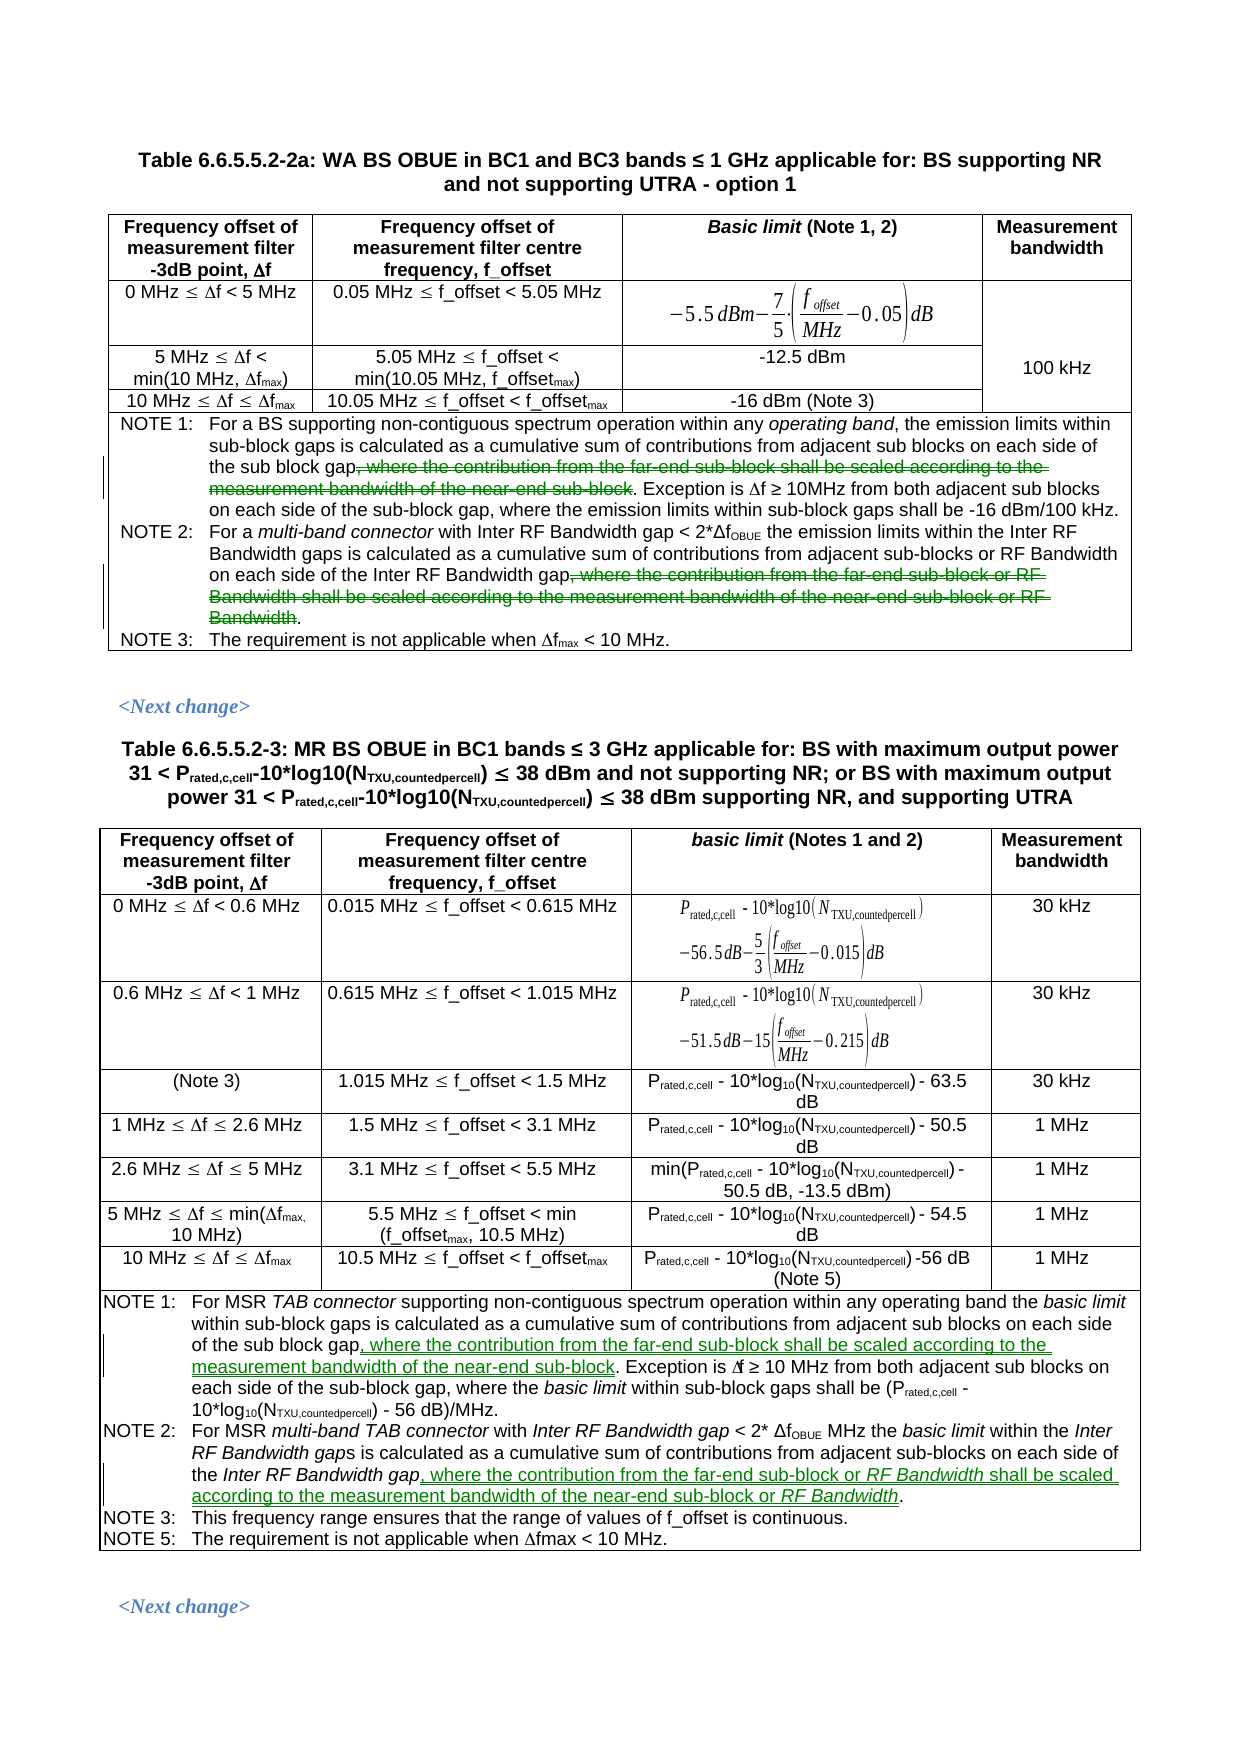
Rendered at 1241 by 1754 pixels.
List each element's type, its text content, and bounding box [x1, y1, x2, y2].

table_cell -12.5 dBm [623, 346, 982, 389]
table_header Frequency offset of measurement filter centre frequency, f_offset [322, 829, 631, 893]
table_header Frequency offset of measurement filter -3dB point, f [101, 829, 321, 893]
table_cell 5.05 MHz f_offset < min(10.05 MHz, f_offsetmax) [313, 346, 622, 389]
table_cell [983, 389, 1131, 412]
table_header basic limit (Notes 1 and 2) [632, 829, 991, 893]
table_cell Prated,c,cell - 10*log10(NTXU,countedpercell) - 63.5 dB [632, 1070, 991, 1113]
table_cell 0.6 MHz f < 1 MHz [101, 982, 321, 1069]
table_cell (Note 3) [101, 1070, 321, 1113]
table_cell [623, 281, 982, 345]
text Table 6.6.5.5.2-2a: WA BS OBUE in BC1 and BC3 bands ≤ 1 GHz applicable for: BS supporting NR and not supporting UTRA - option 1 [118, 148, 1122, 196]
table_cell 5 MHz f min(fmax, 10 MHz) [101, 1202, 321, 1246]
table_cell 1 MHz [992, 1158, 1140, 1201]
table_cell 0.015 MHz f_offset < 0.615 MHz [322, 895, 631, 981]
table_cell 10.05 MHz f_offset < f_offsetmax [313, 390, 622, 412]
text <Next change> [118, 1593, 1122, 1618]
table_cell 0 MHz f < 0.6 MHz [101, 895, 321, 981]
table_cell 0 MHz f < 5 MHz [109, 281, 312, 345]
table_cell Prated,c,cell - 10*log10(NTXU,countedpercell) -56 dB (Note 5) [632, 1247, 991, 1290]
table_cell 1.5 MHz f_offset < 3.1 MHz [322, 1114, 631, 1157]
text Table 6.6.5.5.2-3: MR BS OBUE in BC1 bands ≤ 3 GHz applicable for: BS with maximum output power 31 < Prated,c,cell-10*log10(NTXU,countedpercell) 38 dBm and not supporting NR; or BS with maximum output power 31 < Prated,c,cell-10*log10(NTXU,countedpercell) 38 dBm supporting NR, and supporting UTRA [118, 737, 1122, 809]
table_cell 1 MHz [992, 1202, 1140, 1246]
table_cell Prated,c,cell - 10*log10(NTXU,countedpercell) - 50.5 dB [632, 1114, 991, 1157]
table_header Measurement bandwidth [992, 829, 1140, 893]
table_cell [632, 895, 991, 981]
table_cell 5 MHz f < min(10 MHz, fmax) [109, 346, 312, 389]
table_cell NOTE 1: For a BS supporting non-contiguous spectrum operation within any operating band, the emission limits within sub-block gaps is calculated as a cumulative sum of contributions from adjacent sub blocks on each side of the sub block gap. Exception is f ≥ 10MHz from both adjacent sub blocks on each side of the sub-block gap, where the emission limits within sub-block gaps shall be -16 dBm/100 kHz. NOTE 2: For a multi-band connector with Inter RF Bandwidth gap < 2*ΔfOBUE the emission limits within the Inter RF Bandwidth gaps is calculated as a cumulative sum of contributions from adjacent sub-blocks or RF Bandwidth on each side of the Inter RF Bandwidth gap. NOTE 3: The requirement is not applicable when fmax < 10 MHz. [109, 413, 1131, 650]
table_cell 1 MHz [992, 1247, 1140, 1290]
table_cell 3.1 MHz f_offset < 5.5 MHz [322, 1158, 631, 1201]
table_cell 1.015 MHz f_offset < 1.5 MHz [322, 1070, 631, 1113]
text <Next change> [118, 694, 1122, 718]
table_cell 0.05 MHz f_offset < 5.05 MHz [313, 281, 622, 345]
table_cell NOTE 1: For MSR TAB connector supporting non-contiguous spectrum operation within any operating band the basic limit within sub-block gaps is calculated as a cumulative sum of contributions from adjacent sub blocks on each side of the sub block gap. Exception is f ≥ 10 MHz from both adjacent sub blocks on each side of the sub-block gap, where the basic limit within sub-block gaps shall be (Prated,c,cell - 10*log10(NTXU,countedpercell) - 56 dB)/MHz. NOTE 2: For MSR multi-band TAB connector with Inter RF Bandwidth gap < 2* ΔfOBUE MHz the basic limit within the Inter RF Bandwidth gaps is calculated as a cumulative sum of contributions from adjacent sub-blocks on each side of the Inter RF Bandwidth gap. NOTE 3: This frequency range ensures that the range of values of f_offset is continuous. NOTE 5: The requirement is not applicable when fmax < 10 MHz. [101, 1291, 1140, 1550]
table_header Frequency offset of measurement filter centre frequency, f_offset [313, 215, 622, 280]
table_cell 100 kHz [983, 345, 1131, 389]
table_cell 30 kHz [992, 895, 1140, 981]
table_cell Prated,c,cell - 10*log10(NTXU,countedpercell) - 54.5 dB [632, 1202, 991, 1246]
table_cell 5.5 MHz f_offset < min (f_offsetmax, 10.5 MHz) [322, 1202, 631, 1246]
table_header Frequency offset of measurement filter -3dB point, f [109, 215, 312, 280]
table_cell min(Prated,c,cell - 10*log10(NTXU,countedpercell) - 50.5 dB, -13.5 dBm) [632, 1158, 991, 1201]
table_cell [632, 982, 991, 1069]
table_cell 1 MHz f 2.6 MHz [101, 1114, 321, 1157]
table_header Basic limit (Note 1, 2) [623, 215, 982, 280]
table_cell 10 MHz f fmax [101, 1247, 321, 1290]
table_cell 10.5 MHz f_offset < f_offsetmax [322, 1247, 631, 1290]
table_cell 10 MHz f fmax [109, 390, 312, 412]
table_cell -16 dBm (Note 3) [623, 390, 982, 412]
table_cell 2.6 MHz f 5 MHz [101, 1158, 321, 1201]
table_cell 30 kHz [992, 1070, 1140, 1113]
table_cell 1 MHz [992, 1114, 1140, 1157]
table_cell [983, 281, 1131, 345]
table_cell 30 kHz [992, 982, 1140, 1069]
table_header Measurement bandwidth [983, 215, 1131, 280]
table_cell 0.615 MHz f_offset < 1.015 MHz [322, 982, 631, 1069]
